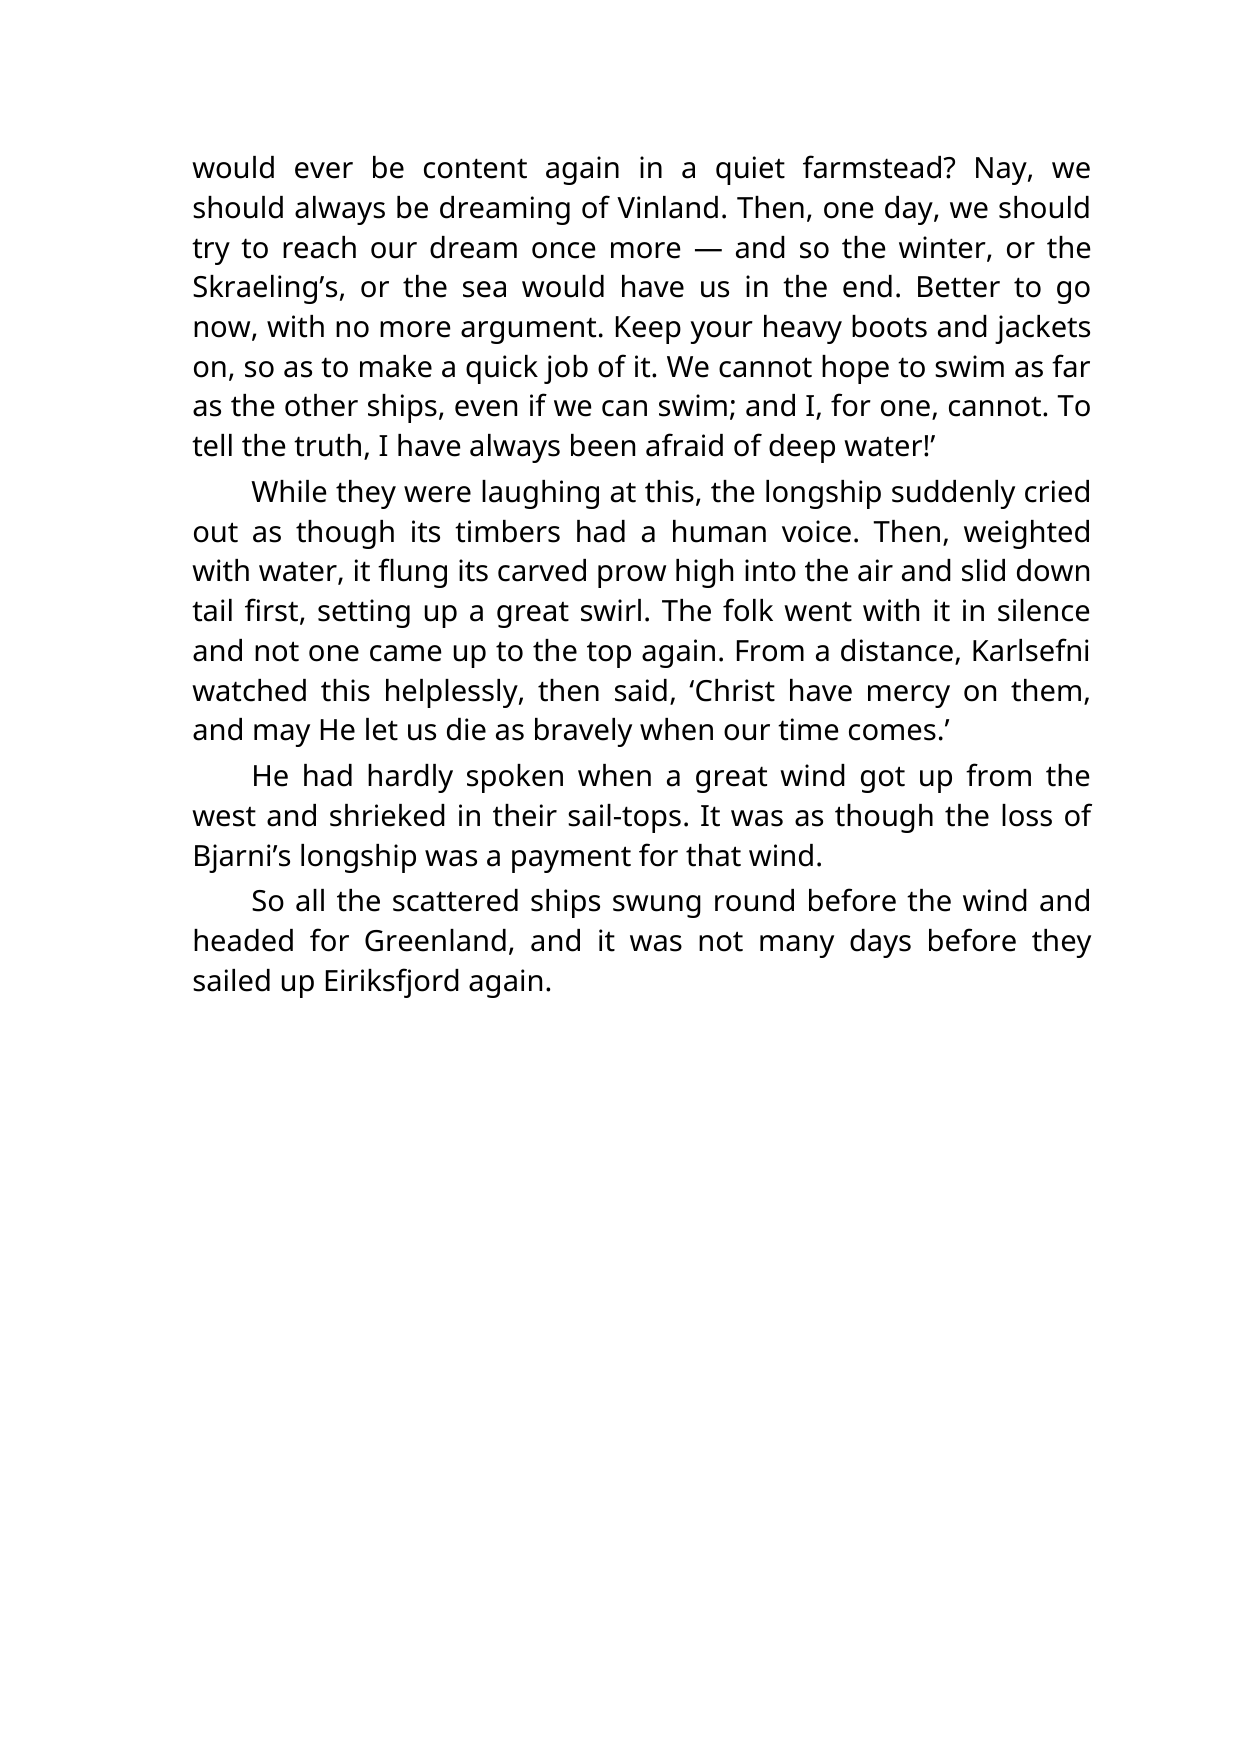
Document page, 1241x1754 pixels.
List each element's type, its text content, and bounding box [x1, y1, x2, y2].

text While they were laughing at this, the longship suddenly cried out as though its timbers had a human voice. Then, weighted with water, it flung its carved prow high into the air and slid down tail first, setting up a great swirl. The folk went with it in silence and not one came up to the top again. From a distance, Karlsefni watched this helplessly, then said, ‘Christ have mercy on them, and may He let us die as bravely when our time comes.’ [192, 471, 1093, 749]
text So all the scattered ships swung round before the wind and headed for Greenland, and it was not many days before they sailed up Eiriksfjord again. [192, 881, 1093, 1000]
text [192, 148, 1093, 465]
text He had hardly spoken when a great wind got up from the west and shrieked in their sail-tops. It was as though the loss of Bjarni’s longship was a payment for that wind. [192, 755, 1093, 874]
